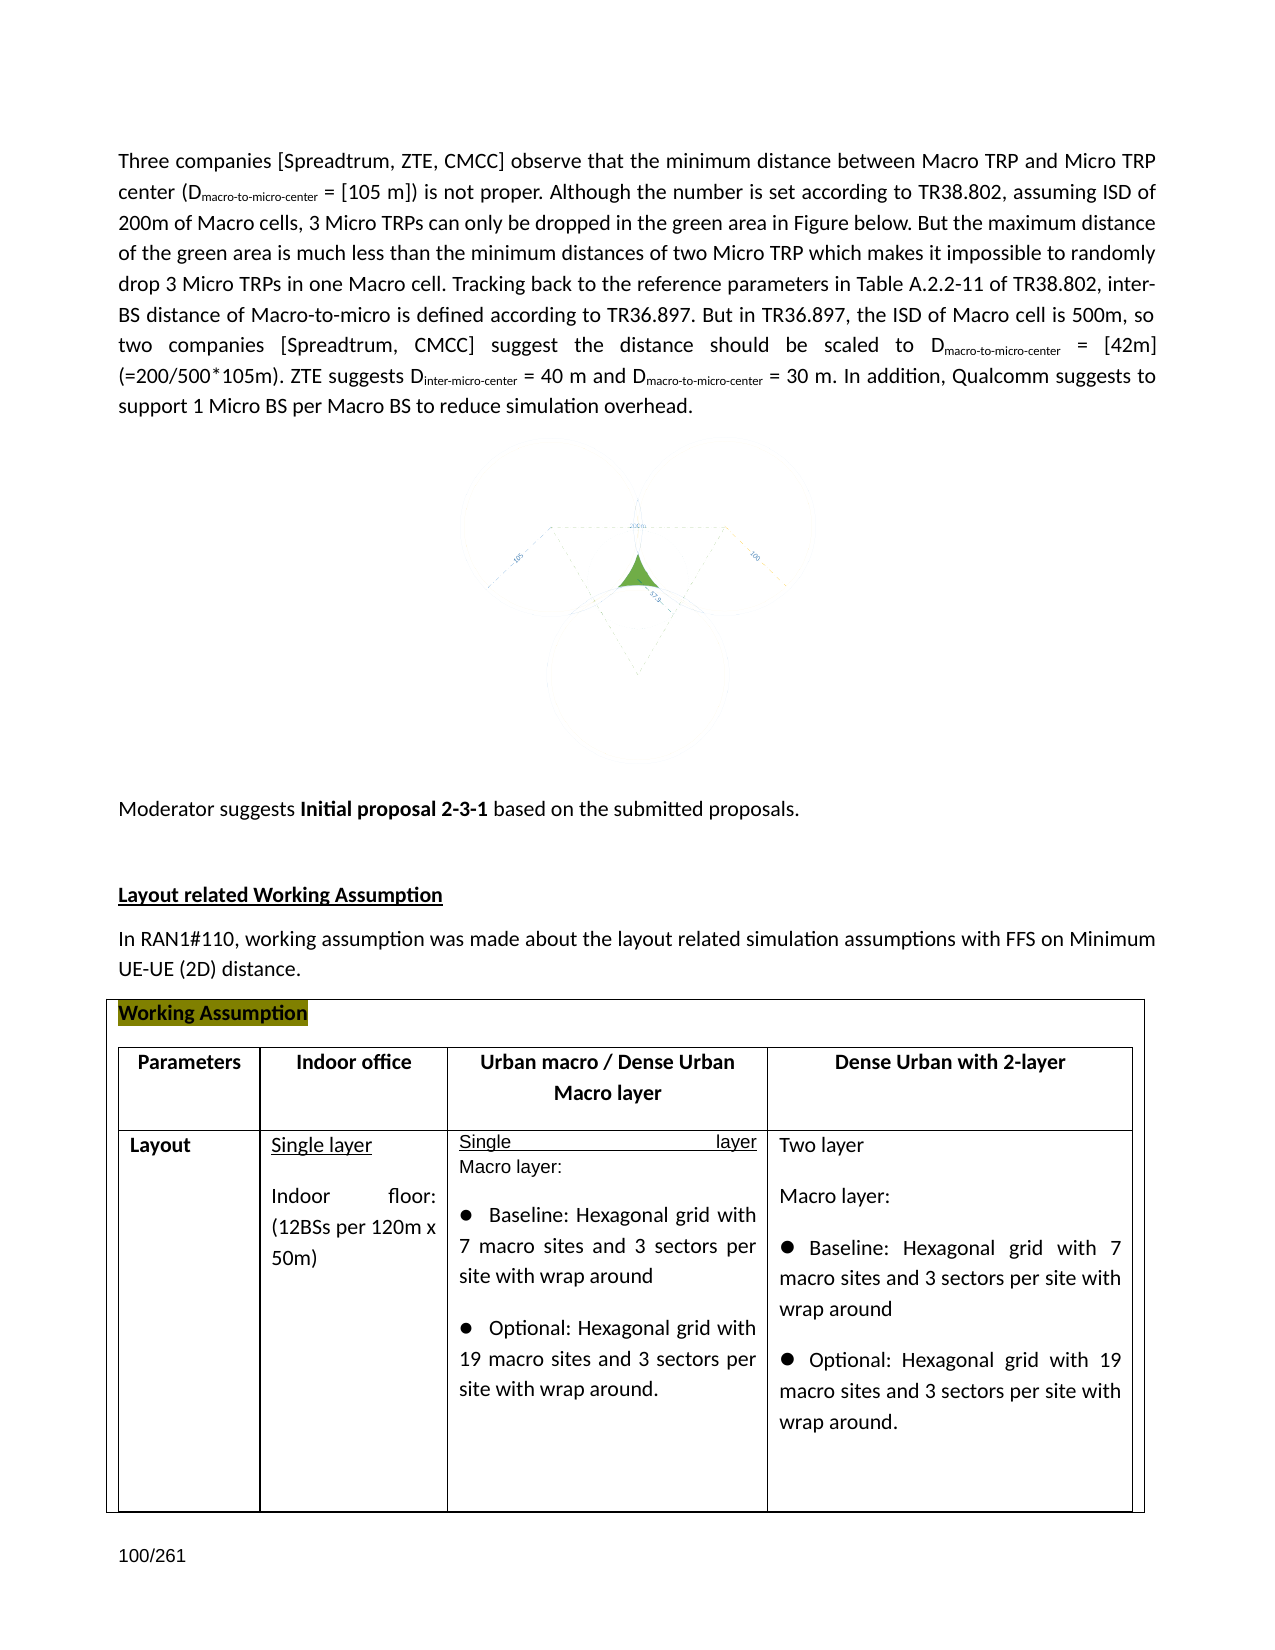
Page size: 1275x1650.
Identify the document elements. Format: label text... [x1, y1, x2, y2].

text Layout related Working Assumption [118, 882, 1157, 908]
table_header Working Assumption [107, 1000, 1144, 1512]
text Moderator suggests Initial proposal 2-3-1 based on the submitted proposals. [118, 795, 1157, 822]
text In RAN1#110, working assumption was made about the layout related simulation assumptions with FFS on Minimum UE-UE (2D) distance. [118, 925, 1157, 982]
text Three companies [Spreadtrum, ZTE, CMCC] observe that the minimum distance between Macro TRP and Micro TRP center (Dmacro-to-micro-center = [105 m]) is not proper. Although the number is set according to TR38.802, assuming ISD of 200m of Macro cells, 3 Micro TRPs can only be dropped in the green area in Figure below. But the maximum distance of the green area is much less than the minimum distances of two Micro TRP which makes it impossible to randomly drop 3 Micro TRPs in one Macro cell. Tracking back to the reference parameters in Table A.2.2-11 of TR38.802, inter-BS distance of Macro-to-micro is defined according to TR36.897. But in TR36.897, the ISD of Macro cell is 500m, so two companies [Spreadtrum, CMCC] suggest the distance should be scaled to Dmacro-to-micro-center = [42m] (=200/500*105m). ZTE suggests Dinter-micro-center = 40 m and Dmacro-to-micro-center = 30 m. In addition, Qualcomm suggests to support 1 Micro BS per Macro BS to reduce simulation overhead. [118, 148, 1157, 419]
